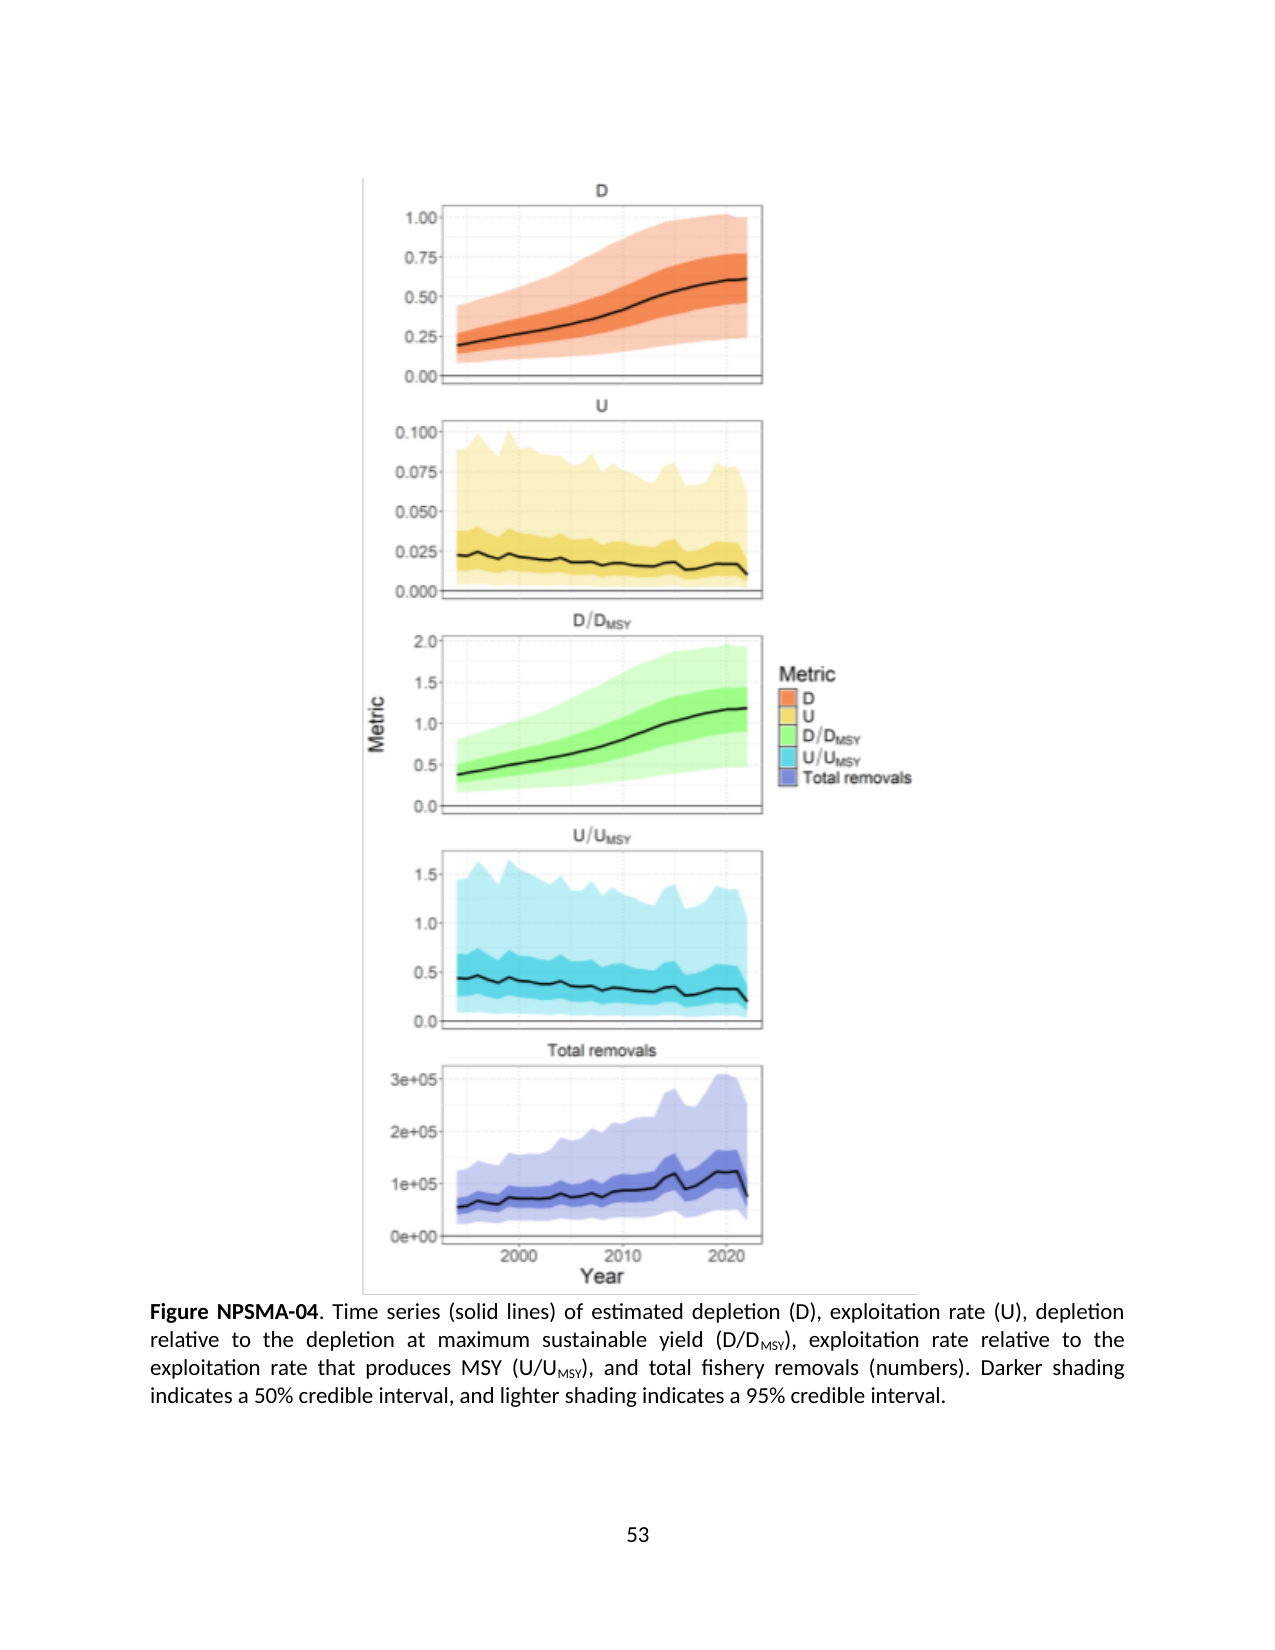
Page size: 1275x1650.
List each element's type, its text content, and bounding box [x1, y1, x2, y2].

picture [357, 178, 918, 1298]
text Figure NPSMA-04. Time series (solid lines) of estimated depletion (D), exploitation rate (U), depletion relative to the depletion at maximum sustainable yield (D/DMSY), exploitation rate relative to the exploitation rate that produces MSY (U/UMSY), and total fishery removals (numbers). Darker shading indicates a 50% credible interval, and lighter shading indicates a 95% credible interval. [150, 1297, 1125, 1409]
